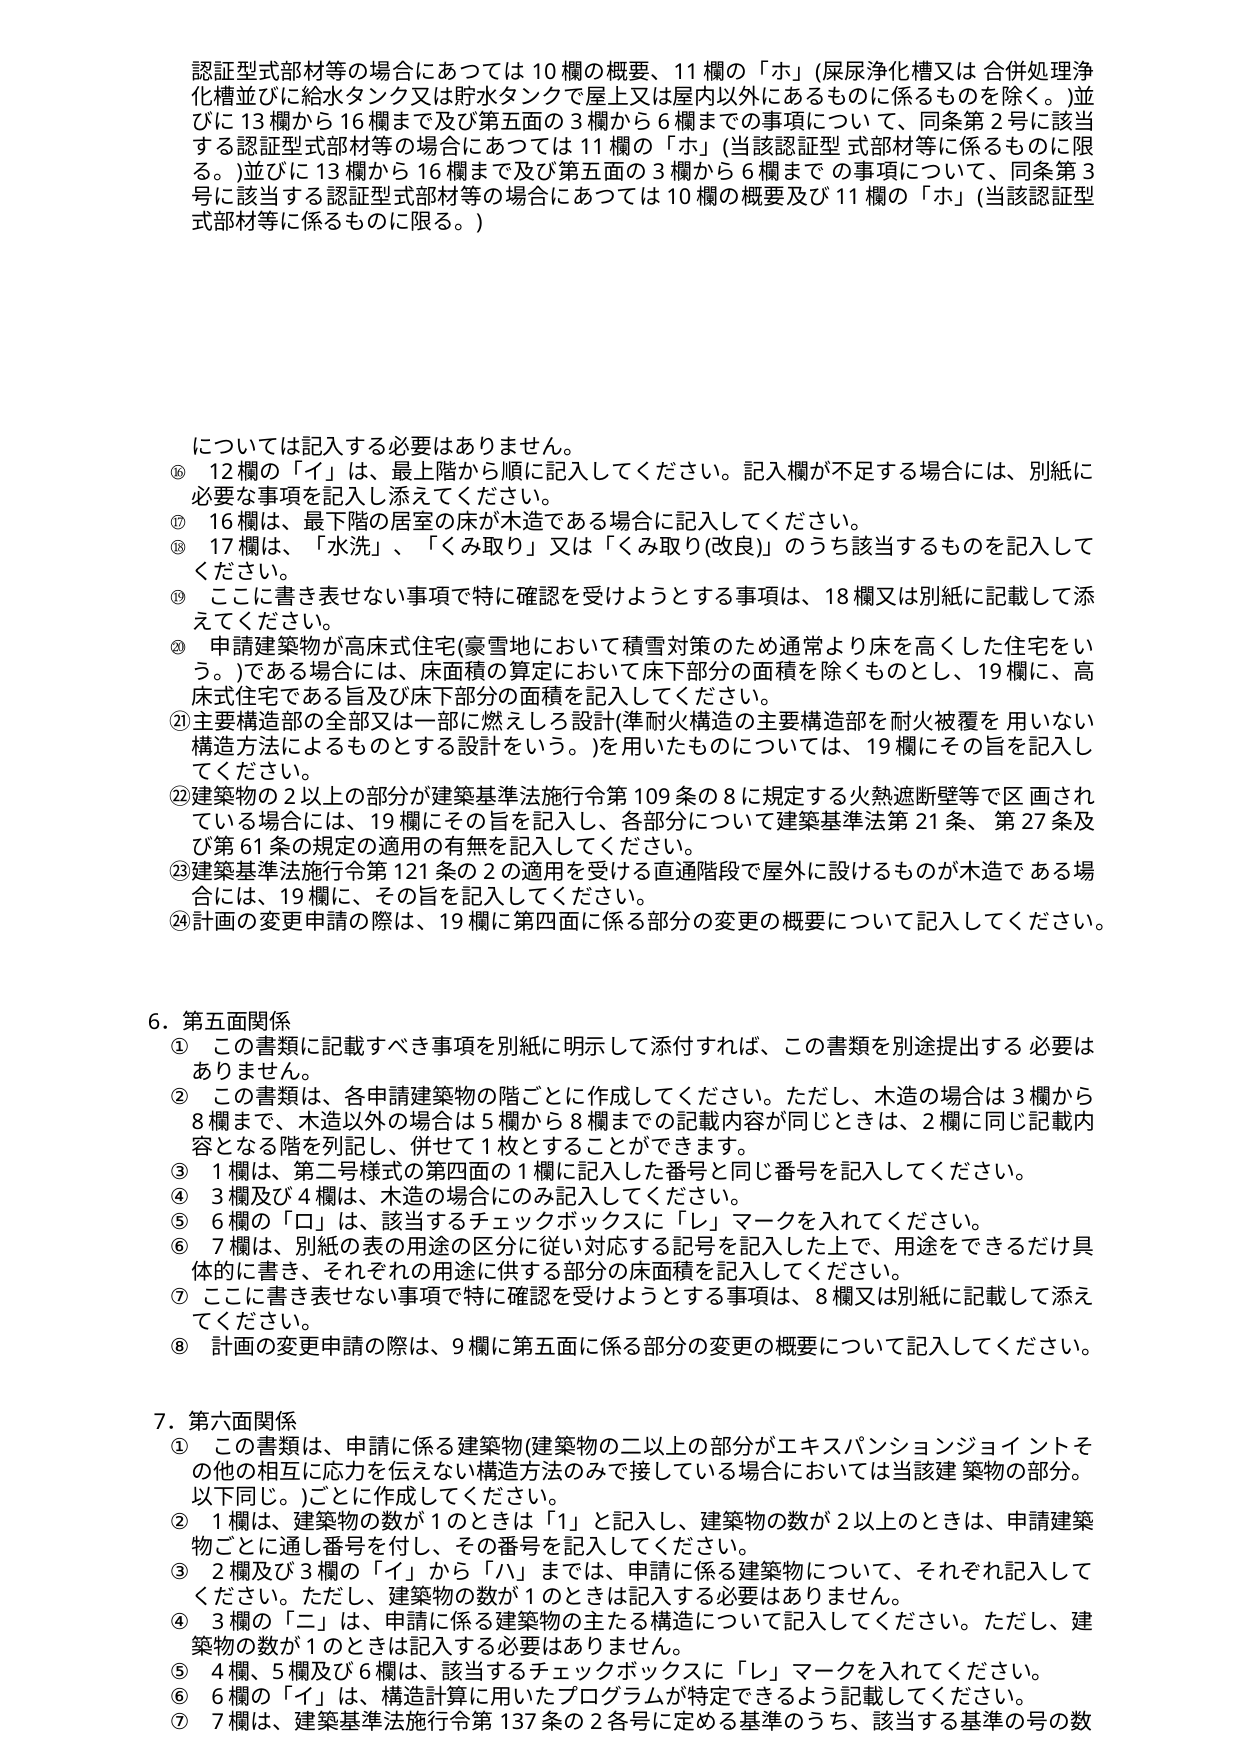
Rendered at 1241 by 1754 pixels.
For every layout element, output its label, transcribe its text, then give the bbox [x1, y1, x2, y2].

text ㉑主要構造部の全部又は一部に燃えしろ設計(準耐火構造の主要構造部を耐火被覆を 用いない構造方法によるものとする設計をいう。)を用いたものについては、19欄にその旨を記入してください。 [169, 709, 1095, 784]
text ⑧ 計画の変更申請の際は、9欄に第五面に係る部分の変更の概要について記入してください。 [148, 1334, 1095, 1359]
text ㉔計画の変更申請の際は、19欄に第四面に係る部分の変更の概要について記入してください。 [169, 909, 1095, 959]
text ① この書類に記載すべき事項を別紙に明示して添付すれば、この書類を別途提出する 必要はありません。 [169, 1034, 1095, 1084]
text ⑤ 4欄、5欄及び6欄は、該当するチェックボックスに「レ」マークを入れてください。 [148, 1659, 1095, 1684]
text ⑰ 16欄は、最下階の居室の床が木造である場合に記入してください。 [148, 509, 1095, 534]
text ⑥ 6欄の「イ」は、構造計算に用いたプログラムが特定できるよう記載してください。 [148, 1684, 1095, 1709]
text ⑥ 7欄は、別紙の表の用途の区分に従い対応する記号を記入した上で、用途をできるだけ具体的に書き、それぞれの用途に供する部分の床面積を記入してください。 [169, 1234, 1095, 1284]
text ① この書類は、申請に係る建築物(建築物の二以上の部分がエキスパンションジョイ ントその他の相互に応力を伝えない構造方法のみで接している場合においては当該建 築物の部分。以下同じ。)ごとに作成してください。 [169, 1434, 1095, 1509]
text ③ 1欄は、第二号様式の第四面の1欄に記入した番号と同じ番号を記入してください。 [148, 1159, 1095, 1184]
text ④ 3欄の「ニ」は、申請に係る建築物の主たる構造について記入してください。ただし、建築物の数が1のときは記入する必要はありません。 [169, 1609, 1095, 1659]
text ⑦ ここに書き表せない事項で特に確認を受けようとする事項は、8欄又は別紙に記載して添えてください。 [169, 1284, 1095, 1334]
text ② 1欄は、建築物の数が1のときは「1」と記入し、建築物の数が2以上のときは、申請建築物ごとに通し番号を付し、その番号を記入してください。 [169, 1509, 1095, 1559]
text ② この書類は、各申請建築物の階ごとに作成してください。ただし、木造の場合は3欄から8欄まで、木造以外の場合は5欄から8欄までの記載内容が同じときは、2欄に同じ記載内容となる階を列記し、併せて1枚とすることができます。 [169, 1084, 1095, 1159]
text ㉓建築基準法施行令第121条の2の適用を受ける直通階段で屋外に設けるものが木造で ある場合には、19欄に、その旨を記入してください。 [169, 859, 1095, 909]
text ⑱ 17欄は、「水洗」、「くみ取り」又は「くみ取り(改良)」のうち該当するものを記入してください。 [169, 534, 1095, 584]
text ㉒建築物の2以上の部分が建築基準法施行令第109条の8に規定する火熱遮断壁等で区 画されている場合には、19欄にその旨を記入し、各部分について建築基準法第21条、 第27条及び第61条の規定の適用の有無を記入してください。 [169, 784, 1095, 859]
text 7．第六面関係 [148, 1409, 1095, 1434]
text 6．第五面関係 [148, 1009, 1095, 1034]
text ③ 2欄及び3欄の「イ」から「ハ」までは、申請に係る建築物について、それぞれ記入してください。ただし、建築物の数が1のときは記入する必要はありません。 [169, 1559, 1095, 1609]
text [169, 59, 1095, 234]
text については記入する必要はありません。 [191, 434, 1095, 459]
text ⑳ 申請建築物が高床式住宅(豪雪地において積雪対策のため通常より床を高くした住宅をいう。)である場合には、床面積の算定において床下部分の面積を除くものとし、19欄に、高床式住宅である旨及び床下部分の面積を記入してください。 [169, 634, 1095, 709]
text ④ 3欄及び4欄は、木造の場合にのみ記入してください。 [148, 1184, 1095, 1209]
text ⑯ 12欄の「イ」は、最上階から順に記入してください。記入欄が不足する場合には、別紙に必要な事項を記入し添えてください。 [169, 459, 1095, 509]
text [169, 1709, 1095, 1734]
text ⑤ 6欄の「ロ」は、該当するチェックボックスに「レ」マークを入れてください。 [148, 1209, 1095, 1234]
text ⑲ ここに書き表せない事項で特に確認を受けようとする事項は、18欄又は別紙に記載して添えてください。 [169, 584, 1095, 634]
